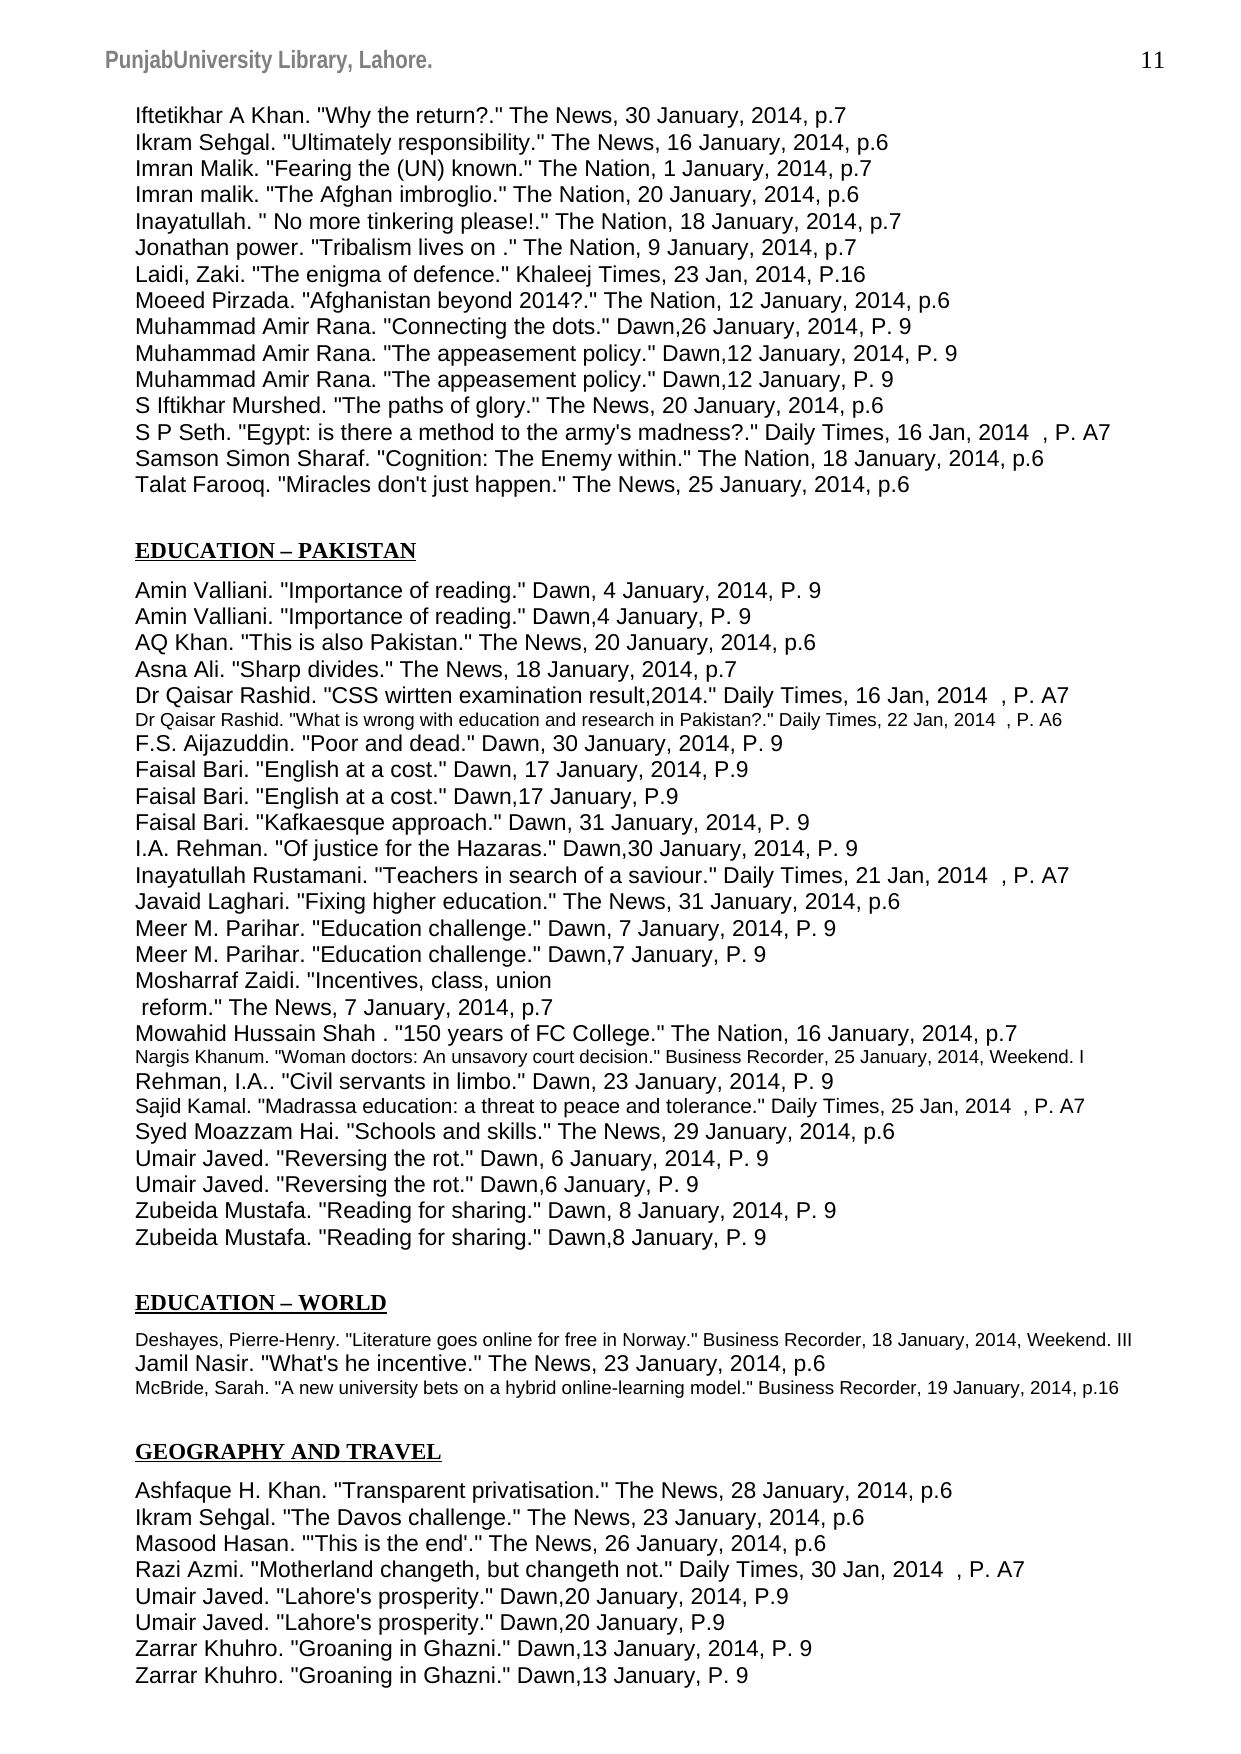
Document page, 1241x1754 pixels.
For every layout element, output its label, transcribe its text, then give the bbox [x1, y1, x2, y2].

table_cell EDUCATION – WORLD Deshayes, Pierre-Henry. "Literature goes online for free in Norway." Business Recorder, 18 January, 2014, Weekend. III Jamil Nasir. "What's he incentive." The News, 23 January, 2014, p.6 McBride, Sarah. "A new university bets on a hybrid online-learning model." Business Recorder, 19 January, 2014, p.16 [124, 1289, 1174, 1438]
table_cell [124, 103, 1174, 537]
table_cell EDUCATION – Amin Valliani. "Importance of reading." Dawn, 4 January, 2014, P. 9 Amin Valliani. "Importance of reading." Dawn,4 January, P. 9 AQ Khan. "This is also Pakistan." The News, 20 January, 2014, p.6 Asna Ali. "Sharp divides." The News, 18 January, 2014, p.7 Dr Qaisar Rashid. "CSS wirtten examination result,2014." Daily Times, 16 Jan, 2014 , P. A7 Dr Qaisar Rashid. "What is wrong with education and research in Pakistan?." Daily Times, 22 Jan, 2014 , P. A6 F.S. Aijazuddin. "Poor and dead." Dawn, 30 January, 2014, P. 9 Faisal Bari. "English at a cost." Dawn, 17 January, 2014, P.9 Faisal Bari. "English at a cost." Dawn,17 January, P.9 Faisal Bari. "Kafkaesque approach." Dawn, 31 January, 2014, P. 9 I.A. Rehman. "Of justice for the Hazaras." Dawn,30 January, 2014, P. 9 Inayatullah Rustamani. "Teachers in search of a saviour." Daily Times, 21 Jan, 2014 , P. A7 Javaid Laghari. "Fixing higher education." The News, 31 January, 2014, p.6 Meer M. Parihar. "Education challenge." Dawn, 7 January, 2014, P. 9 Meer M. Parihar. "Education challenge." Dawn,7 January, P. 9 Mosharraf Zaidi. "Incentives, class, union reform." The News, 7 January, 2014, p.7 Mowahid Hussain Shah . "150 years of FC College." The Nation, 16 January, 2014, p.7 Nargis Khanum. "Woman doctors: An unsavory court decision." Business Recorder, 25 January, 2014, Weekend. I Rehman, I.A.. "Civil servants in limbo." Dawn, 23 January, 2014, P. 9 Sajid Kamal. "Madrassa education: a threat to peace and tolerance." Daily Times, 25 Jan, 2014 , P. A7 Syed Moazzam Hai. "Schools and skills." The News, 29 January, 2014, p.6 Umair Javed. "Reversing the rot." Dawn, 6 January, 2014, P. 9 Umair Javed. "Reversing the rot." Dawn,6 January, P. 9 Zubeida Mustafa. "Reading for sharing." Dawn, 8 January, 2014, P. 9 Zubeida Mustafa. "Reading for sharing." Dawn,8 January, P. 9 [124, 537, 1174, 1289]
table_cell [124, 1438, 1174, 1688]
